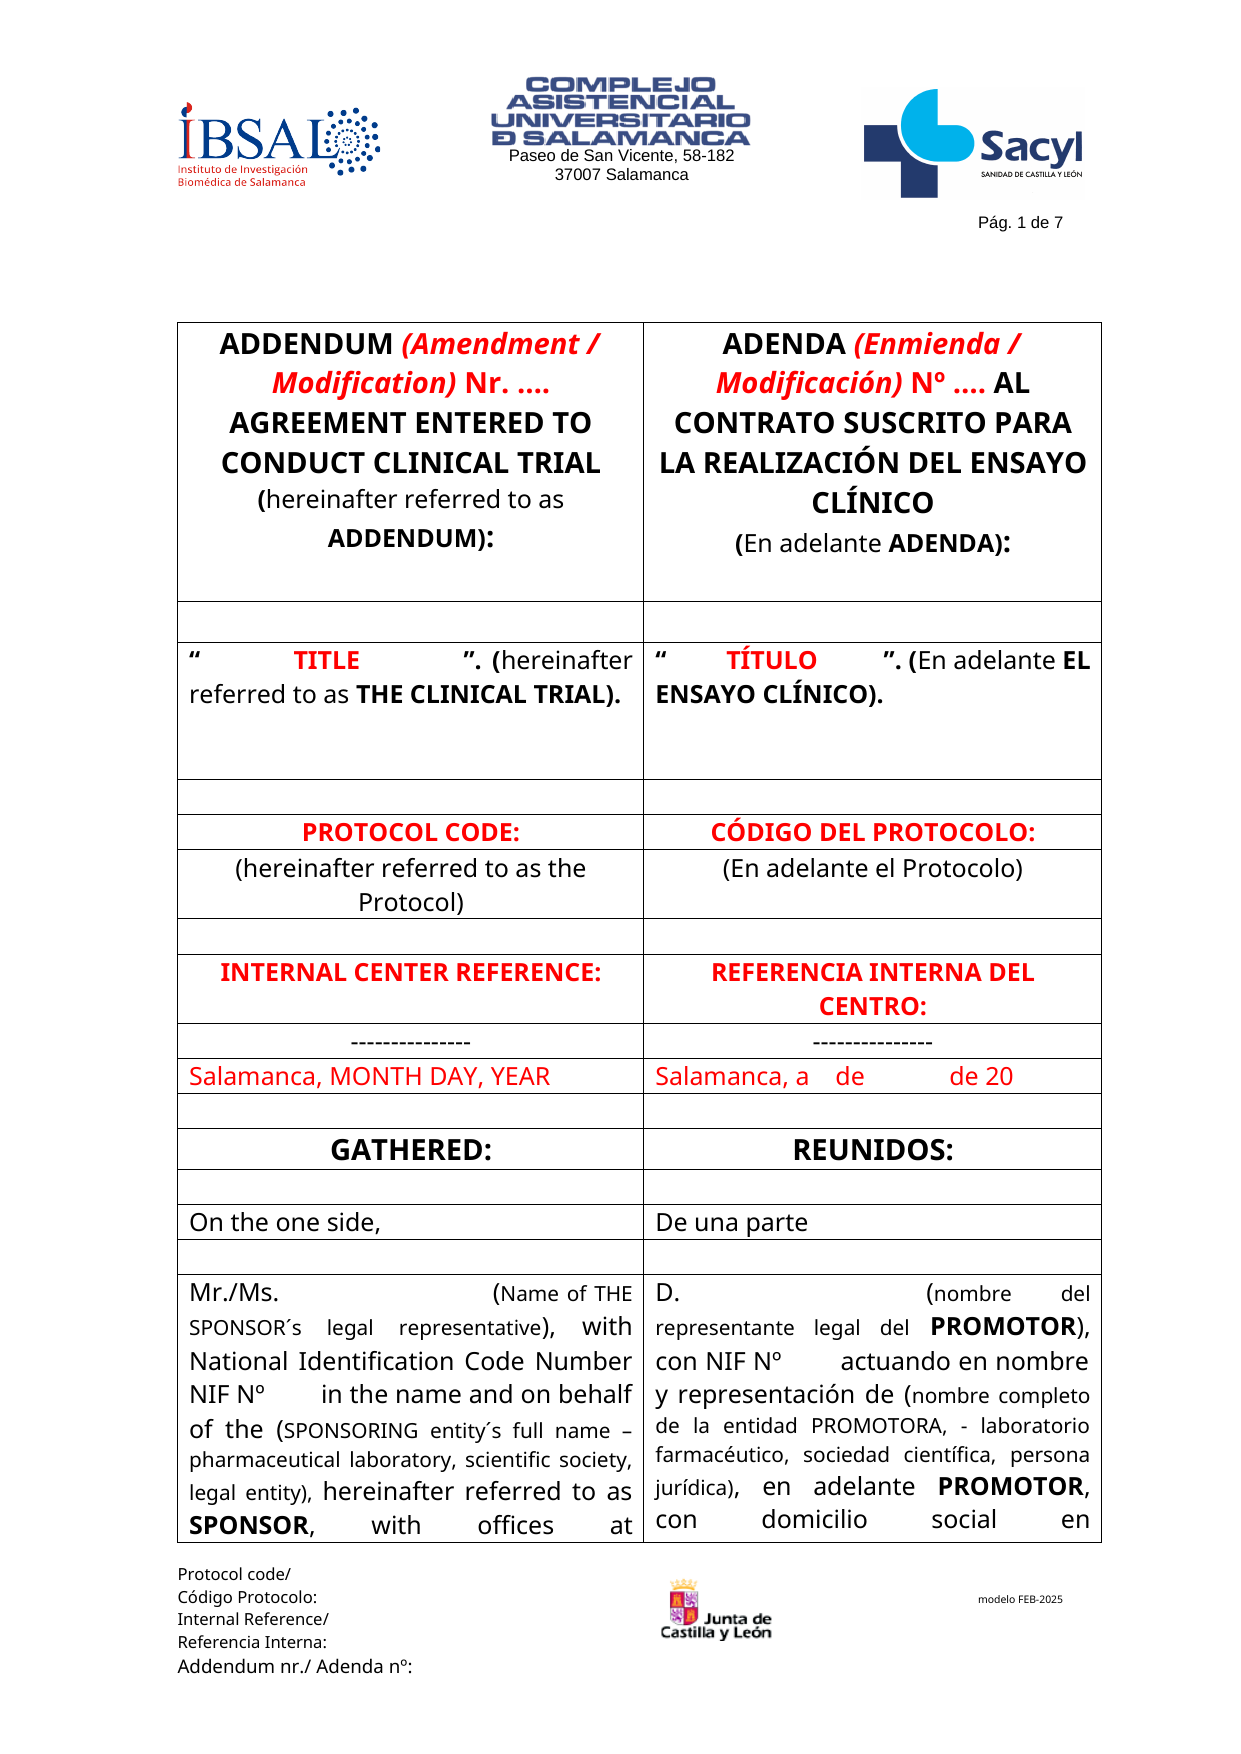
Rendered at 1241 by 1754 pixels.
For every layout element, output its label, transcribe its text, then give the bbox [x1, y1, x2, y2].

table_cell [178, 602, 643, 642]
picture [861, 87, 1086, 200]
table_cell Salamanca, a de de 20 [644, 1059, 1101, 1093]
table_cell [644, 919, 1101, 953]
table_cell [644, 780, 1101, 814]
table_header ADENDA (Enmienda / Modificación) Nº …. AL CONTRATO SUSCRITO PARA LA REALIZACIÓN DEL ENSAYO CLÍNICO (En adelante ADENDA): [644, 323, 1101, 601]
table_cell [178, 1240, 643, 1274]
table_cell GATHERED: [178, 1129, 643, 1169]
table_cell [644, 602, 1101, 642]
picture [178, 102, 381, 186]
table_cell De una parte [644, 1205, 1101, 1239]
table_cell Salamanca, MONTH DAY, YEAR [178, 1059, 643, 1093]
table_cell “ TÍTULO ”. (En adelante EL ENSAYO CLÍNICO). [644, 643, 1101, 779]
picture [647, 1572, 791, 1641]
table_cell PROTOCOL CODE: [178, 815, 643, 849]
table_cell “ TITLE ”. (hereinafter referred to as THE CLINICAL TRIAL). [178, 643, 643, 779]
table_header ADDENDUM (Amendment / Modification) Nr. …. AGREEMENT ENTERED TO CONDUCT CLINICAL TRIAL (hereinafter referred to as ADDENDUM): [178, 323, 643, 601]
table_cell On the one side, [178, 1205, 643, 1239]
table_cell REUNIDOS: [644, 1129, 1101, 1169]
table_cell [644, 1094, 1101, 1128]
table_cell [644, 1170, 1101, 1204]
table_cell (hereinafter referred to as the Protocol) [178, 850, 643, 918]
table_cell --------------- [644, 1024, 1101, 1058]
picture [490, 75, 753, 146]
table_cell (En adelante el Protocolo) [644, 850, 1101, 918]
table_cell --------------- [178, 1024, 643, 1058]
table_cell REFERENCIA INTERNA DEL CENTRO: [644, 955, 1101, 1023]
table_cell [178, 919, 643, 953]
table_cell [178, 1094, 643, 1128]
table_cell [644, 1240, 1101, 1274]
table_cell INTERNAL CENTER REFERENCE: [178, 955, 643, 1023]
table_cell [178, 1170, 643, 1204]
table_cell [178, 780, 643, 814]
table_cell CÓDIGO DEL PROTOCOLO: [644, 815, 1101, 849]
